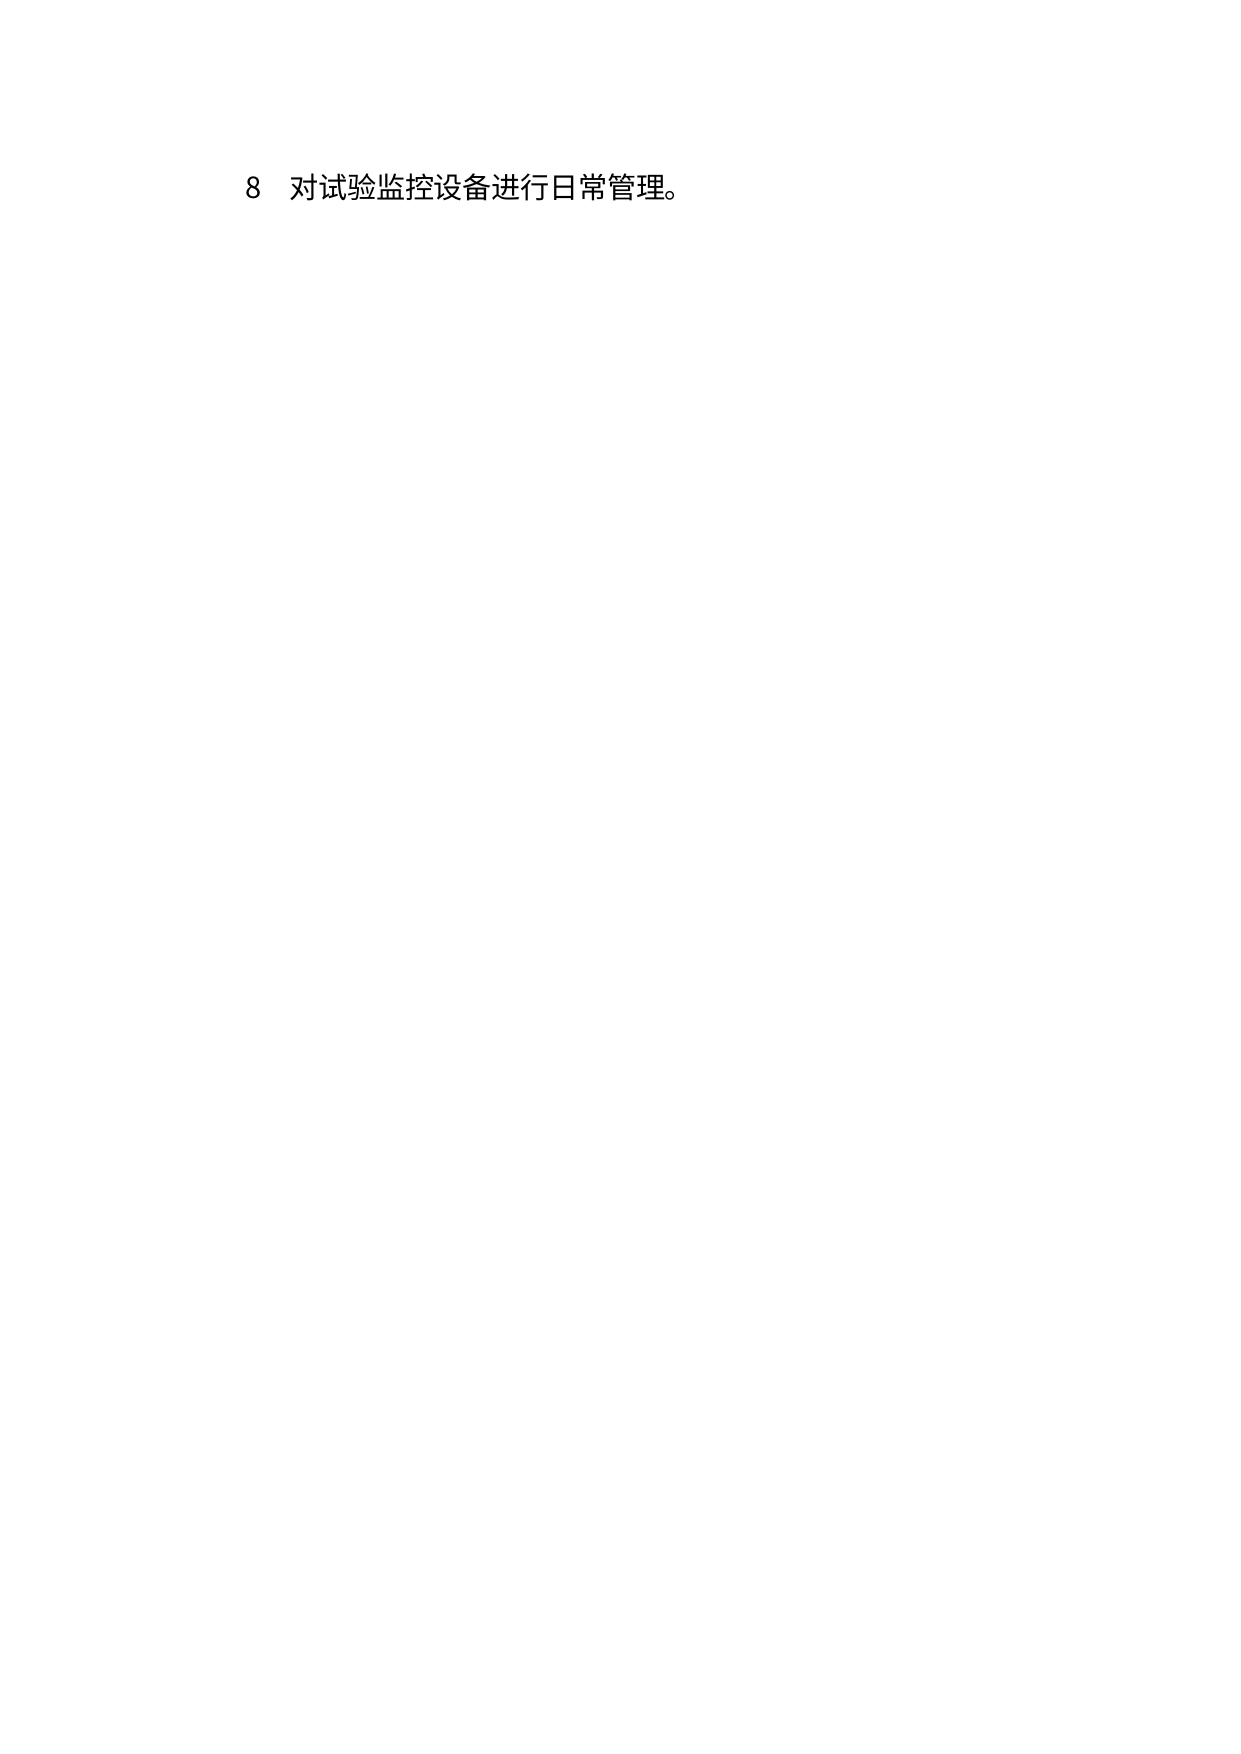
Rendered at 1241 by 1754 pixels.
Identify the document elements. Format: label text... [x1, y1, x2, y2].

list 对试验监控设备进行日常管理。 [246, 164, 1153, 207]
